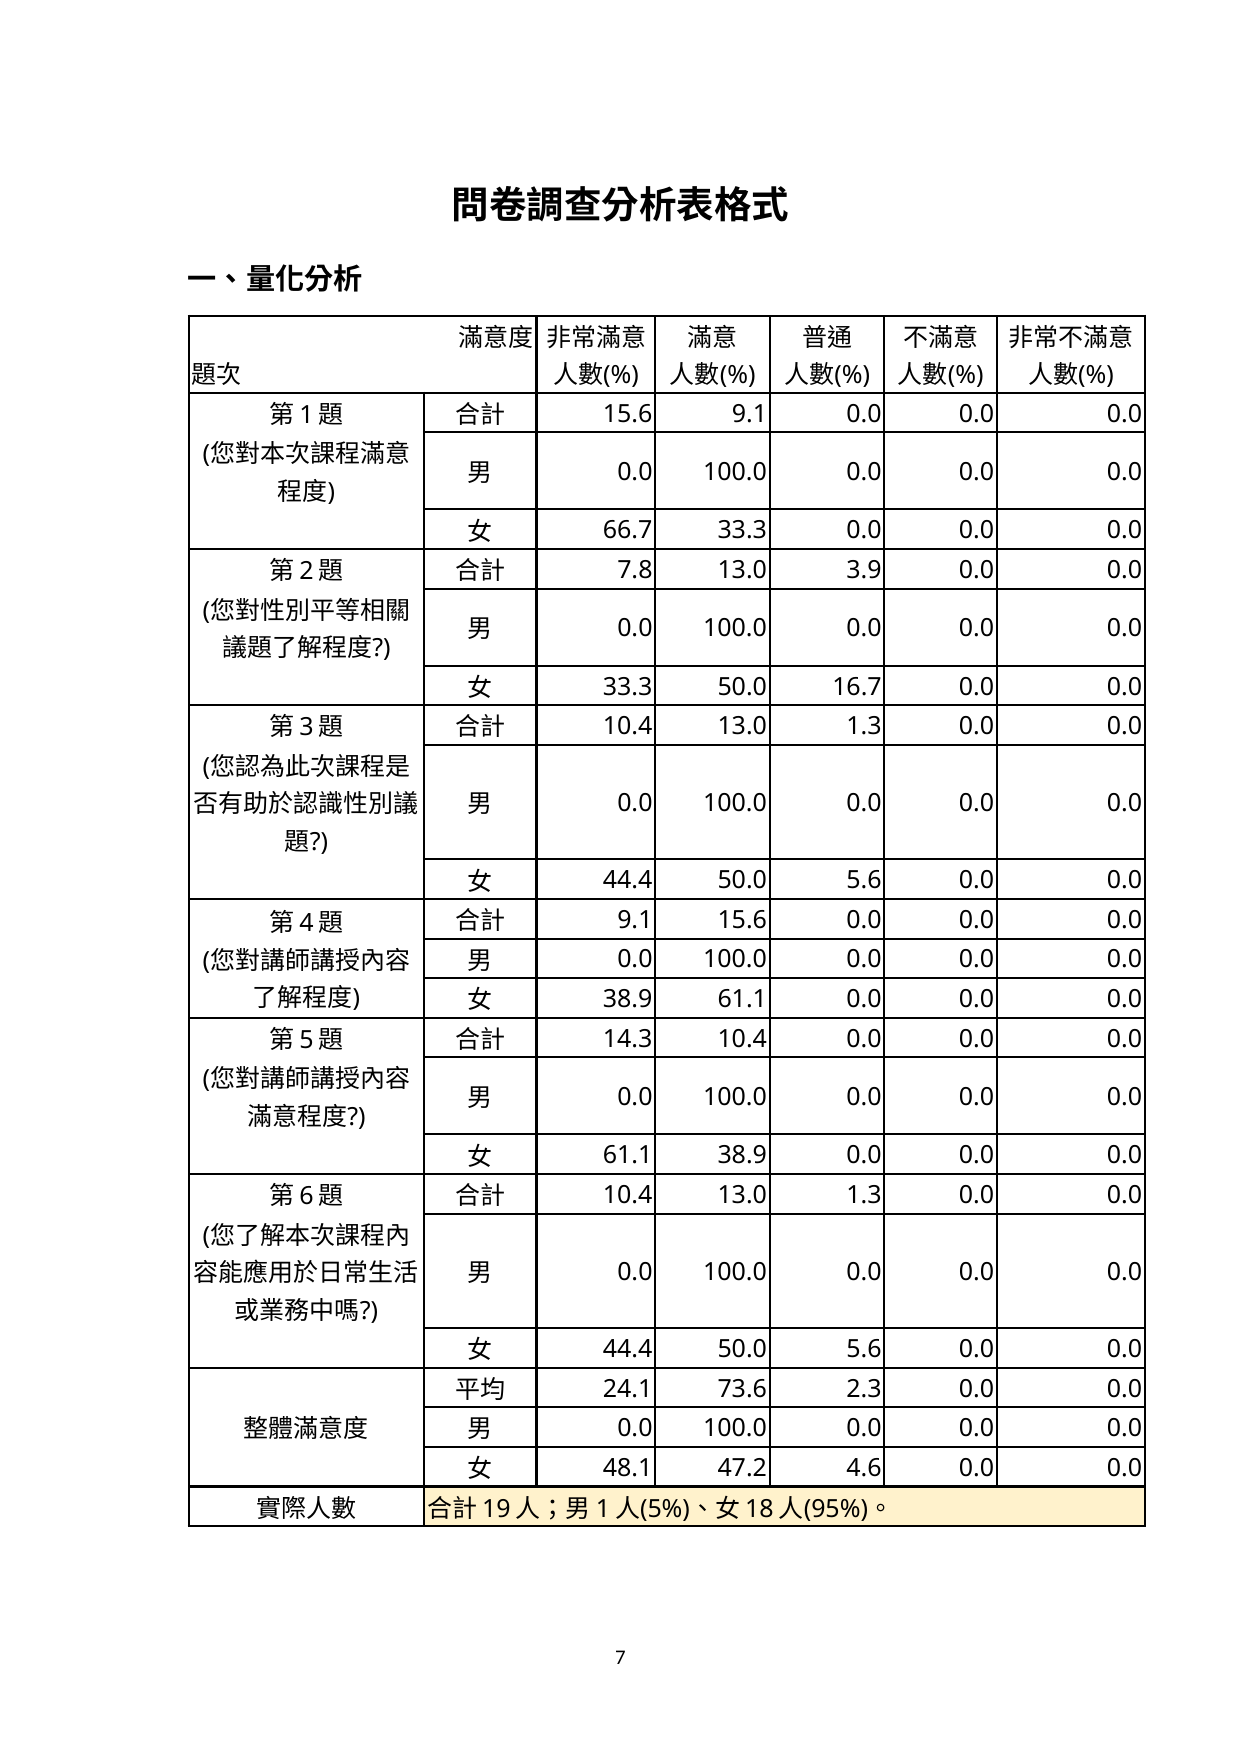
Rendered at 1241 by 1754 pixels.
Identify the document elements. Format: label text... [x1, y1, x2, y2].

table_cell 合計 [425, 900, 535, 937]
table_cell 0.0 [885, 433, 996, 508]
table_cell 4.6 [771, 1448, 883, 1485]
table_cell 9.1 [538, 900, 654, 937]
table_cell [190, 665, 423, 704]
table_cell 0.0 [998, 1175, 1144, 1212]
table_cell 61.1 [656, 979, 769, 1017]
table_cell 男 [425, 1058, 535, 1133]
table_cell 1.3 [771, 1175, 883, 1212]
table_cell 100.0 [656, 590, 769, 664]
table_cell (您對性別平等相關議題了解程度?) [190, 588, 423, 664]
text 問卷調查分析表格式 [187, 164, 1053, 239]
table_cell 第4題 (您對講師講授內容了解程度) [190, 900, 423, 1017]
table_cell [190, 1133, 423, 1173]
table_cell 38.9 [538, 979, 654, 1017]
table_cell 0.0 [998, 900, 1144, 937]
table_cell 50.0 [656, 860, 769, 898]
table_cell [190, 508, 423, 548]
table_cell 合計 [425, 706, 535, 744]
table_header 普通 [771, 317, 883, 354]
table_cell 3.9 [771, 550, 883, 587]
table_cell 0.0 [885, 1408, 996, 1446]
table_cell 0.0 [885, 706, 996, 744]
table_cell 50.0 [656, 1329, 769, 1367]
table_cell 0.0 [885, 1329, 996, 1367]
table_cell 0.0 [771, 1135, 883, 1173]
table_cell 實際人數 [190, 1488, 423, 1525]
table_cell 第2題 [190, 550, 423, 587]
table_cell 整體滿意度 [190, 1369, 423, 1485]
table_cell 100.0 [656, 1408, 769, 1446]
table_cell 0.0 [771, 1215, 883, 1327]
table_cell 女 [425, 979, 535, 1017]
table_cell 0.0 [538, 746, 654, 858]
table_cell 0.0 [538, 433, 654, 508]
table_cell 0.0 [998, 1369, 1144, 1406]
table_cell 0.0 [998, 667, 1144, 704]
table_cell (您對本次課程滿意程度) [190, 431, 423, 508]
table_cell 5.6 [771, 860, 883, 898]
table_cell 合計 [425, 1019, 535, 1056]
table_cell 50.0 [656, 667, 769, 704]
table_cell 0.0 [885, 860, 996, 898]
table_cell 男 [425, 746, 535, 858]
table_cell 0.0 [998, 706, 1144, 744]
table_cell 10.4 [656, 1019, 769, 1056]
table_cell 0.0 [998, 433, 1144, 508]
table_cell 100.0 [656, 433, 769, 508]
table_cell 0.0 [771, 746, 883, 858]
table_cell 0.0 [998, 1058, 1144, 1133]
table_cell 0.0 [998, 510, 1144, 548]
table_cell (您了解本次課程內容能應用於日常生活或業務中嗎?) [190, 1213, 423, 1327]
table_cell 0.0 [998, 1135, 1144, 1173]
table_cell 合計 [425, 1175, 535, 1212]
table_cell 0.0 [885, 1019, 996, 1056]
table_cell (您認為此次課程是否有助於認識性別議題?) [190, 744, 423, 858]
table_cell 47.2 [656, 1448, 769, 1485]
table_cell 100.0 [656, 1215, 769, 1327]
table_cell 0.0 [771, 394, 883, 431]
table_cell 0.0 [771, 1058, 883, 1133]
table_cell 0.0 [998, 1448, 1144, 1485]
table_cell 0.0 [998, 979, 1144, 1017]
table_cell 人數(%) [885, 354, 996, 392]
table_cell 2.3 [771, 1369, 883, 1406]
table_cell 0.0 [771, 1019, 883, 1056]
table_cell 合計19人；男1人(5%)、女18人(95%)。 [425, 1488, 1144, 1525]
table_cell 人數(%) [998, 354, 1144, 392]
table_cell 0.0 [771, 433, 883, 508]
table_cell 15.6 [656, 900, 769, 937]
table_cell 0.0 [771, 940, 883, 977]
table_cell 女 [425, 1329, 535, 1367]
table_cell 0.0 [771, 510, 883, 548]
table_cell 0.0 [885, 979, 996, 1017]
table_cell 61.1 [538, 1135, 654, 1173]
table_header 滿意 [656, 317, 769, 354]
table_cell 0.0 [998, 590, 1144, 664]
table_header 非常不滿意 [998, 317, 1144, 354]
table_cell 0.0 [998, 940, 1144, 977]
table_cell 33.3 [538, 667, 654, 704]
table_cell 100.0 [656, 940, 769, 977]
table_cell 0.0 [771, 590, 883, 664]
table_cell 0.0 [538, 940, 654, 977]
table_cell 題次 [190, 354, 535, 392]
table_cell 0.0 [538, 1408, 654, 1446]
table_cell 第6題 [190, 1175, 423, 1212]
table_cell 人數(%) [656, 354, 769, 392]
table_cell 0.0 [998, 1408, 1144, 1446]
table_cell 1.3 [771, 706, 883, 744]
table_cell 0.0 [885, 940, 996, 977]
table_cell 73.6 [656, 1369, 769, 1406]
table_cell 0.0 [771, 1408, 883, 1446]
table_cell 0.0 [538, 1215, 654, 1327]
table_cell 13.0 [656, 706, 769, 744]
table_cell 7.8 [538, 550, 654, 587]
table_cell [190, 858, 423, 898]
table_cell 0.0 [885, 394, 996, 431]
table_cell 第1題 [190, 394, 423, 431]
table_cell 38.9 [656, 1135, 769, 1173]
table_cell 44.4 [538, 860, 654, 898]
table_cell 人數(%) [538, 354, 654, 392]
table_cell 14.3 [538, 1019, 654, 1056]
table_cell 0.0 [538, 590, 654, 664]
text 一、量化分析 [187, 239, 1053, 314]
table_cell 13.0 [656, 550, 769, 587]
table_cell 男 [425, 1215, 535, 1327]
table_cell 16.7 [771, 667, 883, 704]
table_cell 13.0 [656, 1175, 769, 1212]
table_cell 0.0 [998, 860, 1144, 898]
table_cell 第5題 [190, 1019, 423, 1056]
table_cell 女 [425, 1135, 535, 1173]
table_cell 女 [425, 510, 535, 548]
table_cell 0.0 [885, 746, 996, 858]
table_cell 10.4 [538, 706, 654, 744]
table_cell 第3題 [190, 706, 423, 744]
table_cell 0.0 [885, 1369, 996, 1406]
table_cell 人數(%) [771, 354, 883, 392]
table_cell 100.0 [656, 746, 769, 858]
table_cell 0.0 [998, 1215, 1144, 1327]
table_cell 66.7 [538, 510, 654, 548]
table_cell 10.4 [538, 1175, 654, 1212]
table_cell 女 [425, 1448, 535, 1485]
table_cell 平均 [425, 1369, 535, 1406]
table_cell 0.0 [885, 1448, 996, 1485]
table_cell 44.4 [538, 1329, 654, 1367]
table_cell 男 [425, 590, 535, 664]
table_cell 0.0 [885, 900, 996, 937]
table_header 非常滿意 [538, 317, 654, 354]
table_cell 合計 [425, 394, 535, 431]
table_cell 0.0 [885, 1175, 996, 1212]
table_cell 5.6 [771, 1329, 883, 1367]
table_cell 合計 [425, 550, 535, 587]
table_cell 0.0 [885, 1215, 996, 1327]
table_cell 女 [425, 860, 535, 898]
table_cell 0.0 [998, 394, 1144, 431]
table_cell 0.0 [998, 550, 1144, 587]
table_cell 9.1 [656, 394, 769, 431]
table_header 滿意度 [190, 317, 535, 354]
table_cell 男 [425, 433, 535, 508]
table_cell 0.0 [885, 590, 996, 664]
table_cell 0.0 [885, 667, 996, 704]
table_cell 0.0 [771, 979, 883, 1017]
table_cell 女 [425, 667, 535, 704]
table_cell (您對講師講授內容滿意程度?) [190, 1056, 423, 1133]
table_cell 0.0 [771, 900, 883, 937]
table_cell 0.0 [885, 550, 996, 587]
table_cell 男 [425, 1408, 535, 1446]
table_cell 0.0 [998, 1329, 1144, 1367]
table_cell 0.0 [885, 1058, 996, 1133]
table_cell 33.3 [656, 510, 769, 548]
table_cell 0.0 [538, 1058, 654, 1133]
table_cell 48.1 [538, 1448, 654, 1485]
table_cell 24.1 [538, 1369, 654, 1406]
table_cell 0.0 [885, 1135, 996, 1173]
table_cell 15.6 [538, 394, 654, 431]
table_cell [190, 1327, 423, 1367]
table_cell 0.0 [885, 510, 996, 548]
table_cell 男 [425, 940, 535, 977]
table_cell 0.0 [998, 1019, 1144, 1056]
table_header 不滿意 [885, 317, 996, 354]
table_cell 0.0 [998, 746, 1144, 858]
table_cell 100.0 [656, 1058, 769, 1133]
